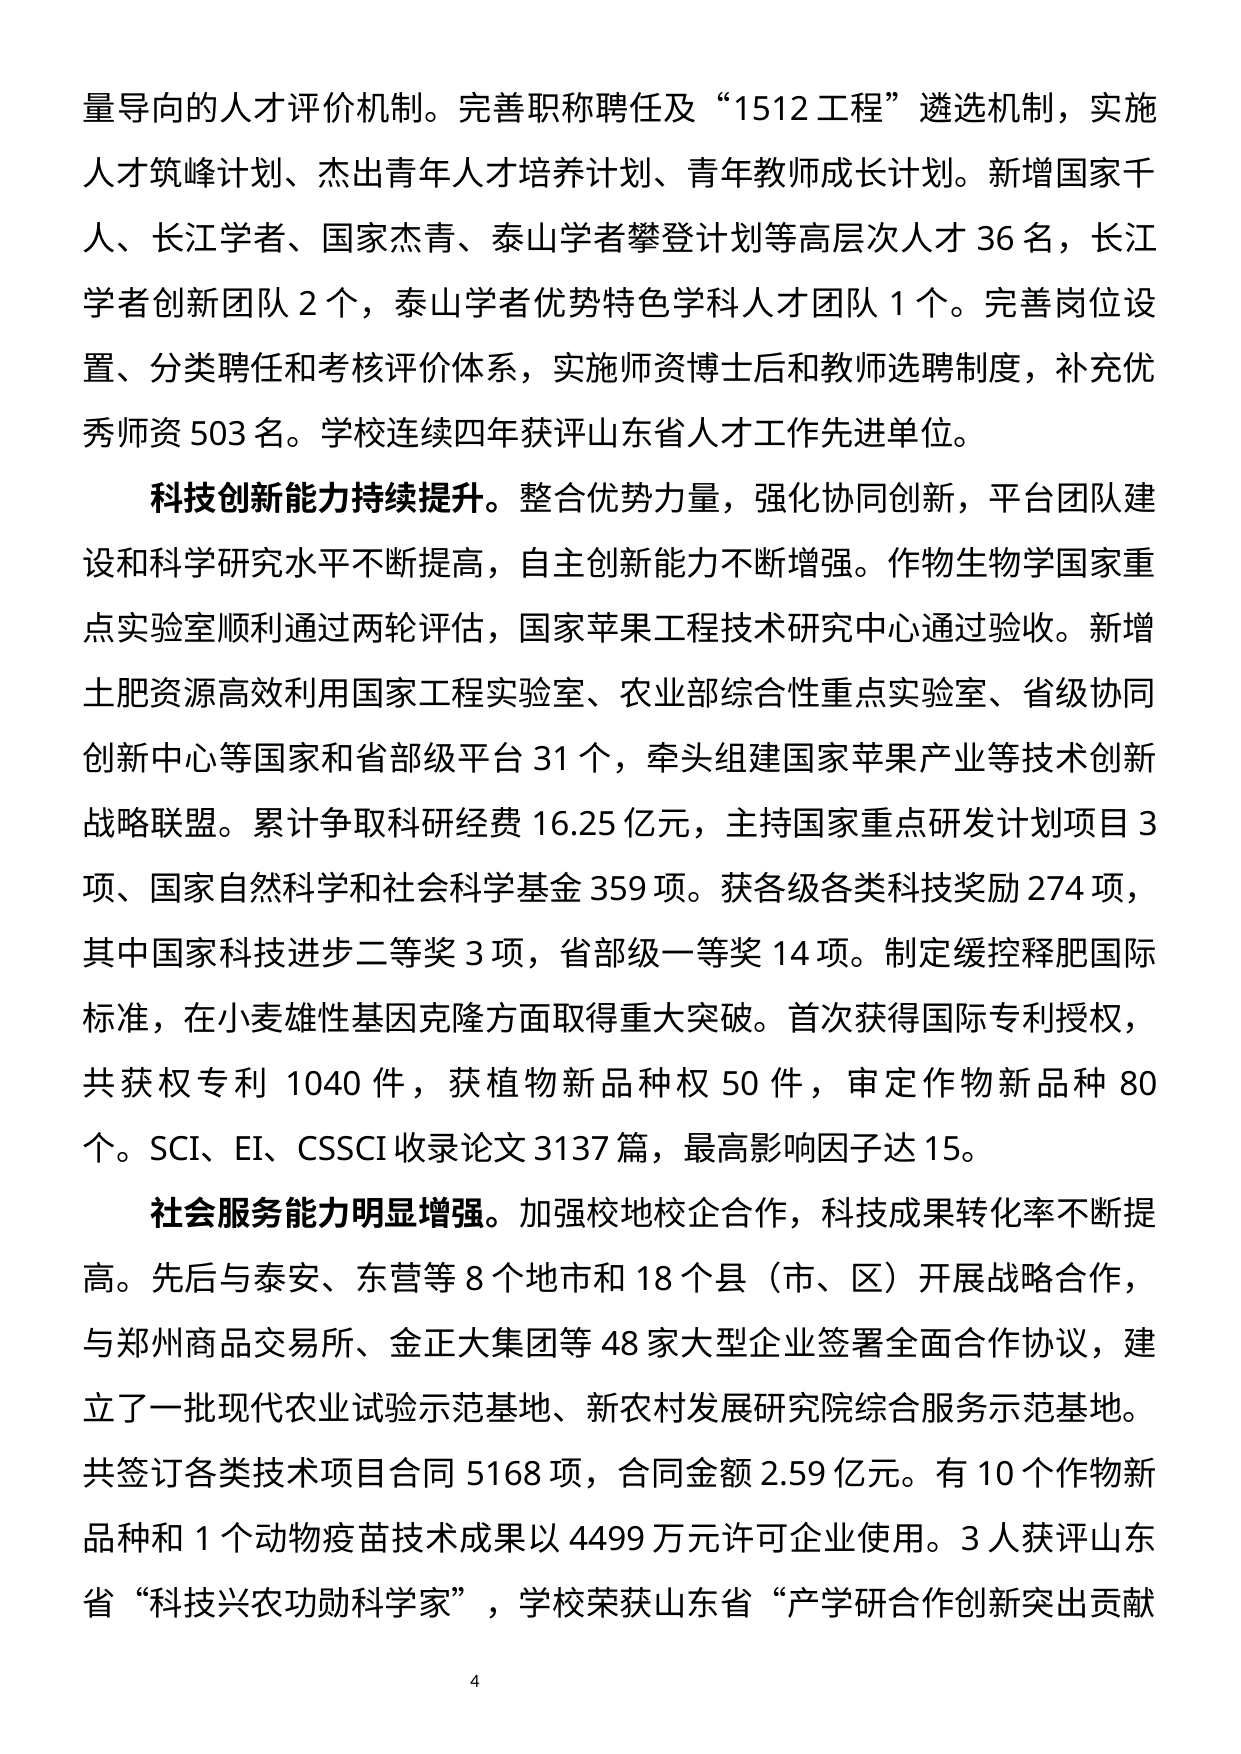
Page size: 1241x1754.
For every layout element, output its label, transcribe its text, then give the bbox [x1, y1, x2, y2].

text 科技创新能力持续提升。整合优势力量，强化协同创新，平台团队建设和科学研究水平不断提高，自主创新能力不断增强。作物生物学国家重点实验室顺利通过两轮评估，国家苹果工程技术研究中心通过验收。新增土肥资源高效利用国家工程实验室、农业部综合性重点实验室、省级协同创新中心等国家和省部级平台31个，牵头组建国家苹果产业等技术创新战略联盟。累计争取科研经费 16.25亿元，主持国家重点研发计划项目3项、国家自然科学和社会科学基金359项。获各级各类科技奖励274项，其中国家科技进步二等奖3项，省部级一等奖14项。制定缓控释肥国际标准，在小麦雄性基因克隆方面取得重大突破。首次获得国际专利授权，共获权专利 1040件，获植物新品种权50件，审定作物新品种80个。SCI、EI、CSSCI收录论文3137篇，最高影响因子达15。 [83, 464, 1157, 1179]
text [83, 1179, 1157, 1634]
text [83, 74, 1157, 464]
